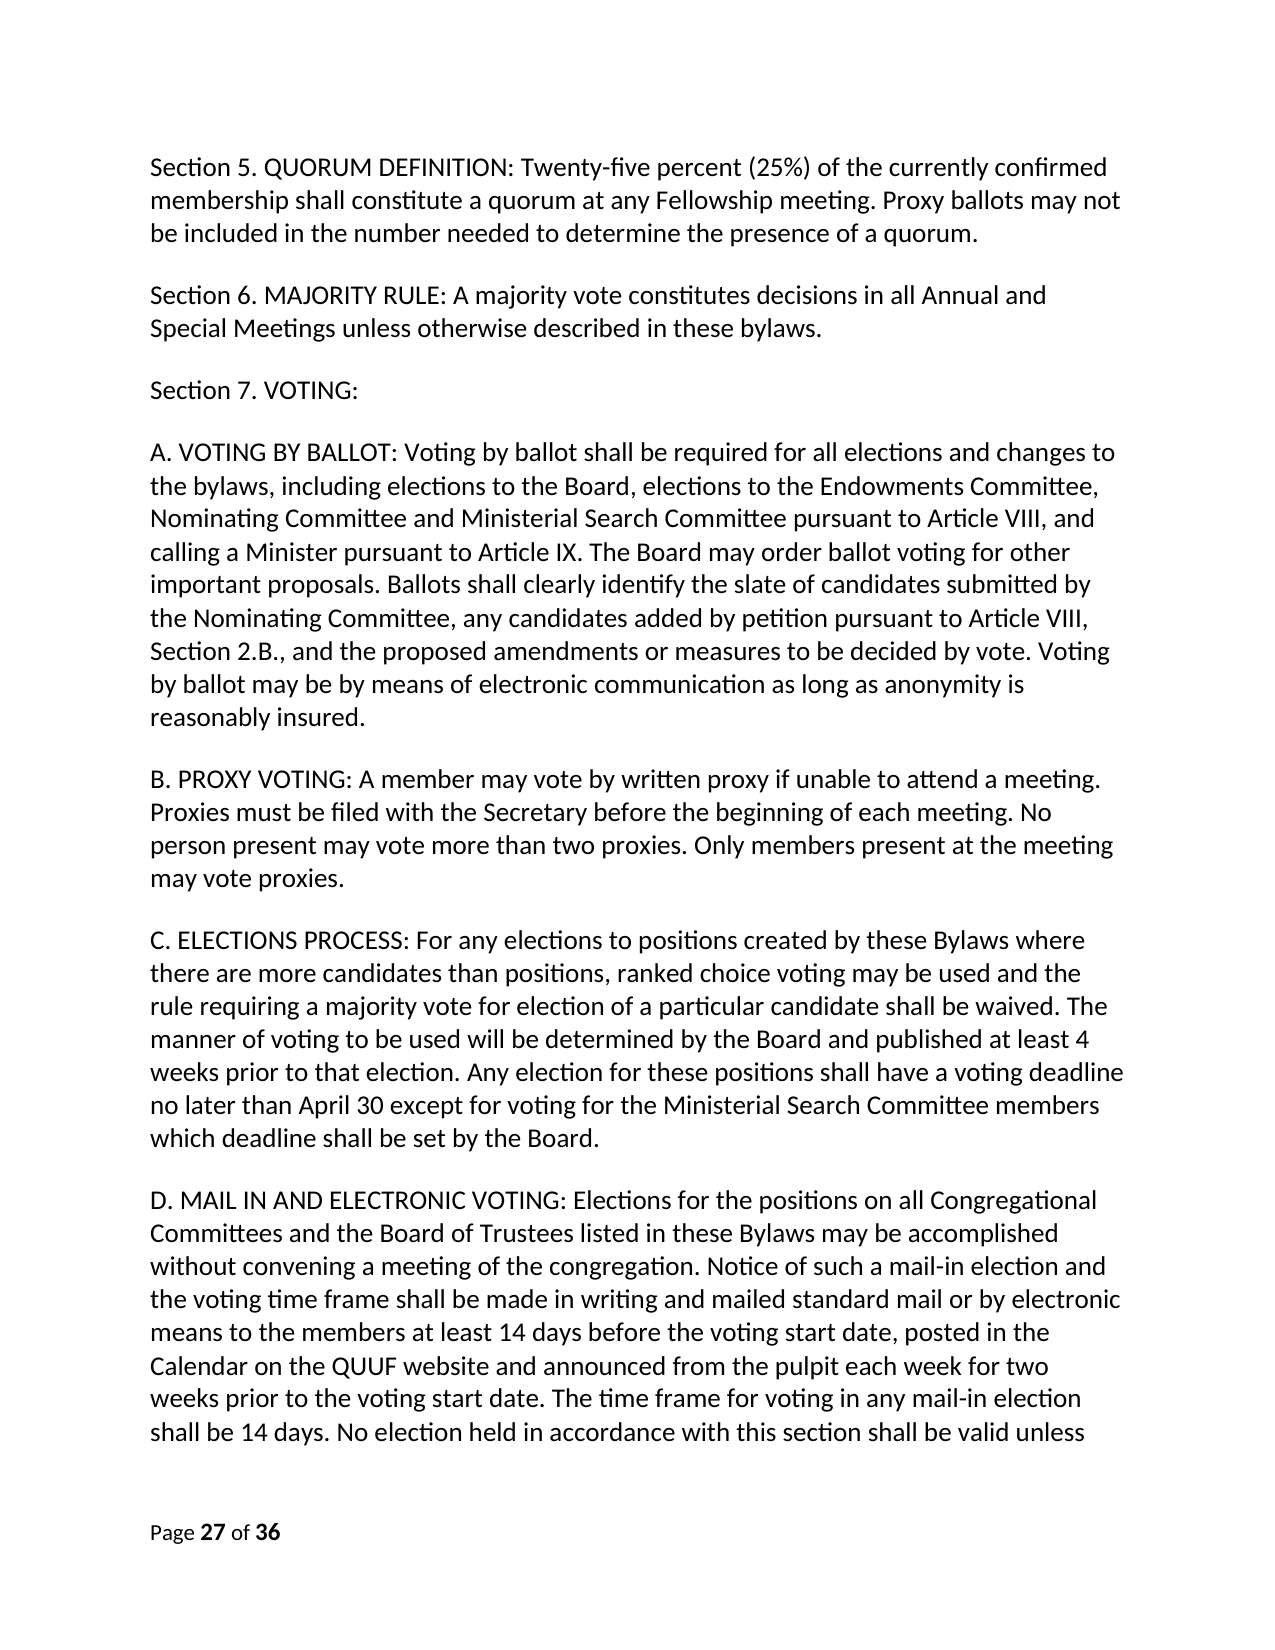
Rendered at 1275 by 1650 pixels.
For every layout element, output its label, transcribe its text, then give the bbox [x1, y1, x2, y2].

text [150, 1183, 1125, 1448]
text Section 6. MAJORITY RULE: A majority vote constitutes decisions in all Annual and Special Meetings unless otherwise described in these bylaws. [150, 278, 1125, 344]
text A. VOTING BY BALLOT: Voting by ballot shall be required for all elections and changes to the bylaws, including elections to the Board, elections to the Endowments Committee, Nominating Committee and Ministerial Search Committee pursuant to Article VIII, and calling a Minister pursuant to Article IX. The Board may order ballot voting for other important proposals. Ballots shall clearly identify the slate of candidates submitted by the Nominating Committee, any candidates added by petition pursuant to Article VIII, Section 2.B., and the proposed amendments or measures to be decided by vote. Voting by ballot may be by means of electronic communication as long as anonymity is reasonably insured. [150, 436, 1125, 733]
text Section 5. QUORUM DEFINITION: Twenty-five percent (25%) of the currently confirmed membership shall constitute a quorum at any Fellowship meeting. Proxy ballots may not be included in the number needed to determine the presence of a quorum. [150, 150, 1125, 249]
text Section 7. VOTING: [150, 373, 1125, 406]
text B. PROXY VOTING: A member may vote by written proxy if unable to attend a meeting. Proxies must be filed with the Secretary before the beginning of each meeting. No person present may vote more than two proxies. Only members present at the meeting may vote proxies. [150, 762, 1125, 894]
text C. ELECTIONS PROCESS: For any elections to positions created by these Bylaws where there are more candidates than positions, ranked choice voting may be used and the rule requiring a majority vote for election of a particular candidate shall be waived. The manner of voting to be used will be determined by the Board and published at least 4 weeks prior to that election. Any election for these positions shall have a voting deadline no later than April 30 except for voting for the Ministerial Search Committee members which deadline shall be set by the Board. [150, 923, 1125, 1154]
